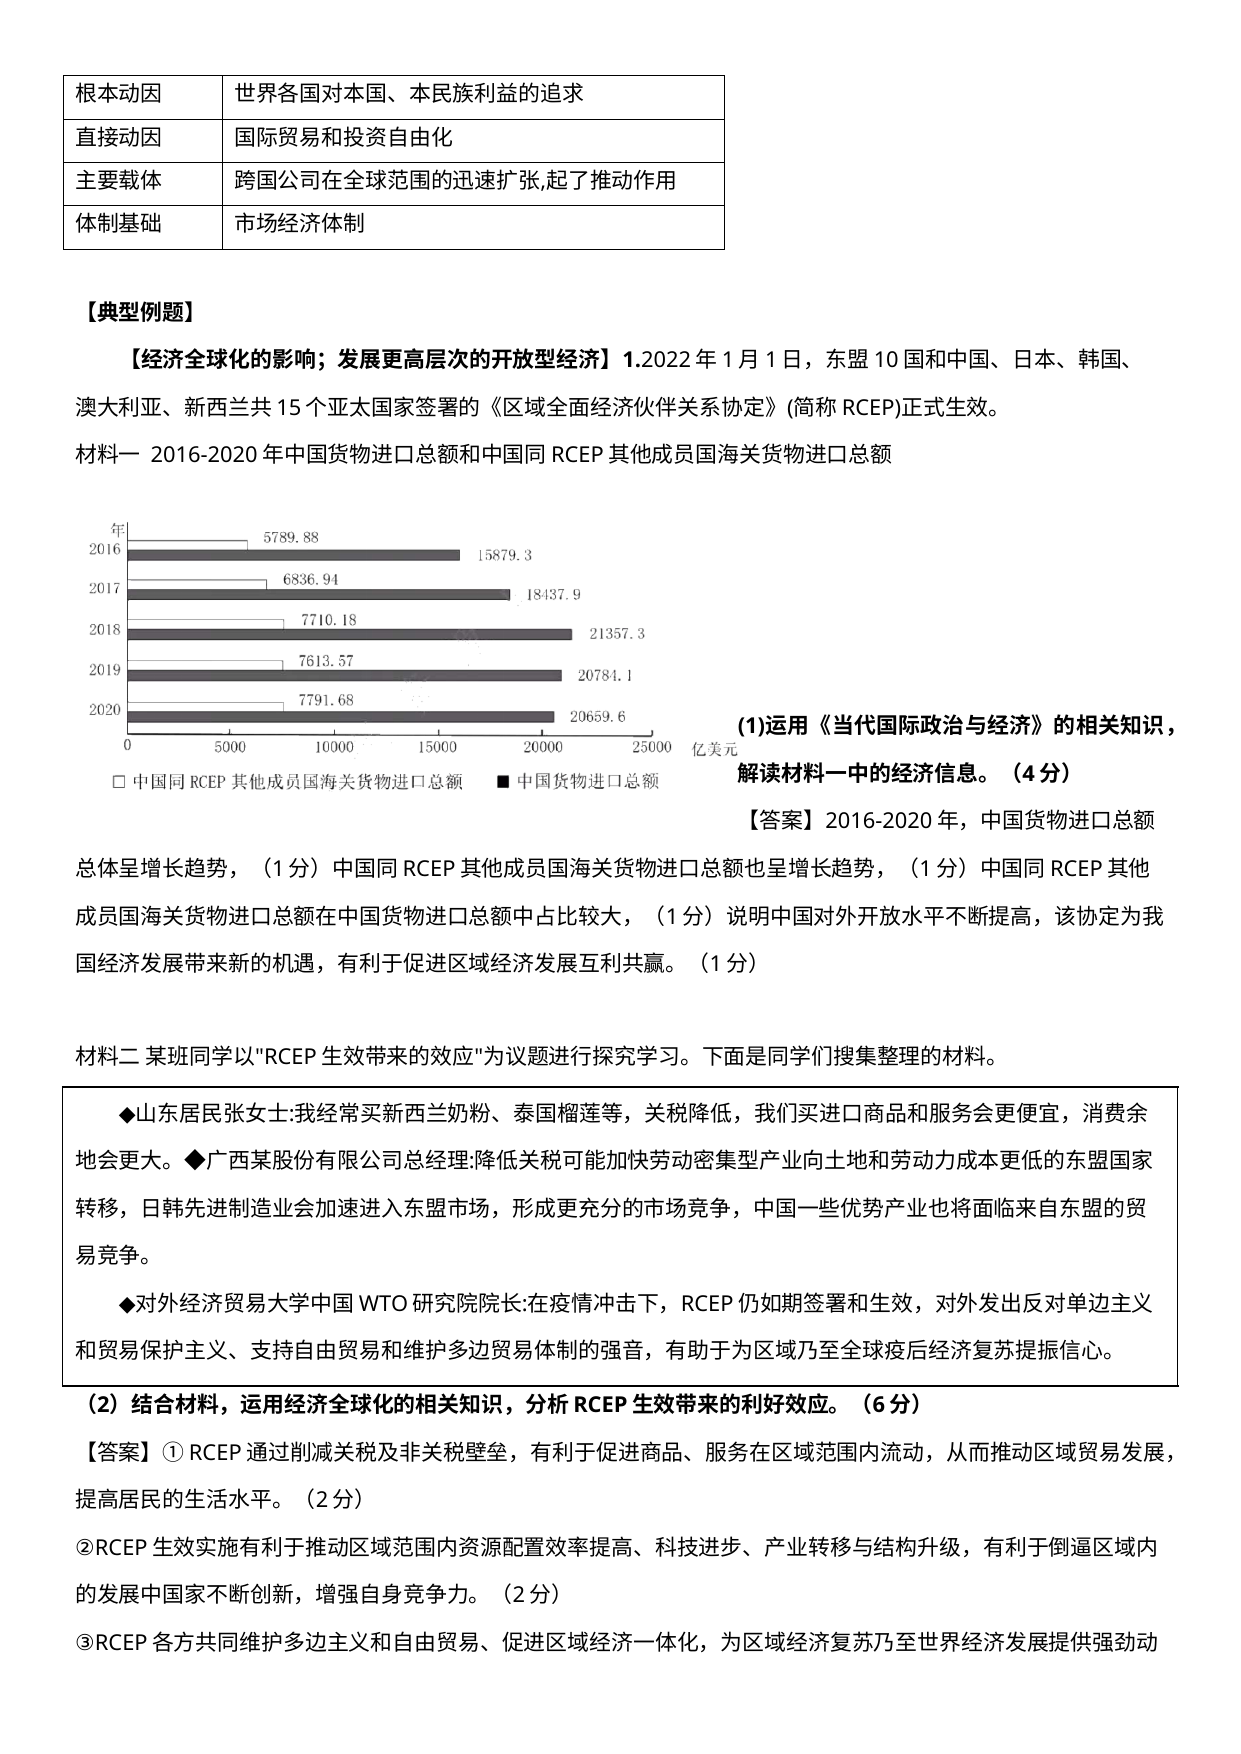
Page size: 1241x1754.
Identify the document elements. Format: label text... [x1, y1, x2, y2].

text （2）结合材料，运用经济全球化的相关知识，分析RCEP生效带来的利好效应。（6分） [75, 1387, 1165, 1419]
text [75, 1625, 1165, 1657]
text 【答案】2016-2020年，中国货物进口总额总体呈增长趋势，（1分）中国同RCEP其他成员国海关货物进口总额也呈增长趋势，（1分）中国同RCEP其他成员国海关货物进口总额在中国货物进口总额中占比较大，（1分）说明中国对外开放水平不断提高，该协定为我国经济发展带来新的机遇，有利于促进区域经济发展互利共赢。（1分） [75, 803, 1165, 978]
table_cell 根本动因 [64, 76, 222, 118]
table_cell 直接动因 [64, 120, 222, 162]
text 【经济全球化的影响；发展更高层次的开放型经济】1.2022年1月1日，东盟10国和中国、日本、韩国、澳大利亚、新西兰共15个亚太国家签署的《区域全面经济伙伴关系协定》(简称RCEP)正式生效。 [75, 342, 1165, 421]
table_cell 国际贸易和投资自由化 [223, 120, 724, 162]
table_header ◆山东居民张女士:我经常买新西兰奶粉、泰国榴莲等，关税降低，我们买进口商品和服务会更便宜，消费余地会更大。◆广西某股份有限公司总经理:降低关税可能加快劳动密集型产业向土地和劳动力成本更低的东盟国家转移，日韩先进制造业会加速进入东盟市场，形成更充分的市场竞争，中国一些优势产业也将面临来自东盟的贸易竞争。 ◆对外经济贸易大学中国WTO研究院院长:在疫情冲击下，RCEP仍如期签署和生效，对外发出反对单边主义和贸易保护主义、支持自由贸易和维护多边贸易体制的强音，有助于为区域乃至全球疫后经济复苏提振信心。 [63, 1088, 1177, 1385]
table_cell 主要载体 [64, 163, 222, 205]
text 材料一 2016-2020年中国货物进口总额和中国同RCEP其他成员国海关货物进口总额 [75, 437, 1165, 469]
text ②RCEP生效实施有利于推动区域范围内资源配置效率提高、科技进步、产业转移与结构升级，有利于倒逼区域内的发展中国家不断创新，增强自身竞争力。（2分） [75, 1530, 1165, 1609]
text 【答案】①RCEP通过削减关税及非关税壁垒，有利于促进商品、服务在区域范围内流动，从而推动区域贸易发展，提高居民的生活水平。（2分） [75, 1434, 1165, 1514]
table_cell 跨国公司在全球范围的迅速扩张,起了推动作用 [223, 163, 724, 205]
text (1)运用《当代国际政治与经济》的相关知识，解读材料一中的经济信息。（4分） [75, 708, 1165, 788]
table_cell 世界各国对本国、本民族利益的追求 [223, 76, 724, 118]
table_cell 市场经济体制 [223, 206, 724, 249]
picture [80, 788, 738, 792]
picture [80, 518, 738, 708]
text 材料二 某班同学以"RCEP生效带来的效应"为议题进行探究学习。下面是同学们搜集整理的材料。 [75, 1039, 1165, 1070]
text 【典型例题】 [75, 294, 1165, 326]
table_cell 体制基础 [64, 206, 222, 249]
